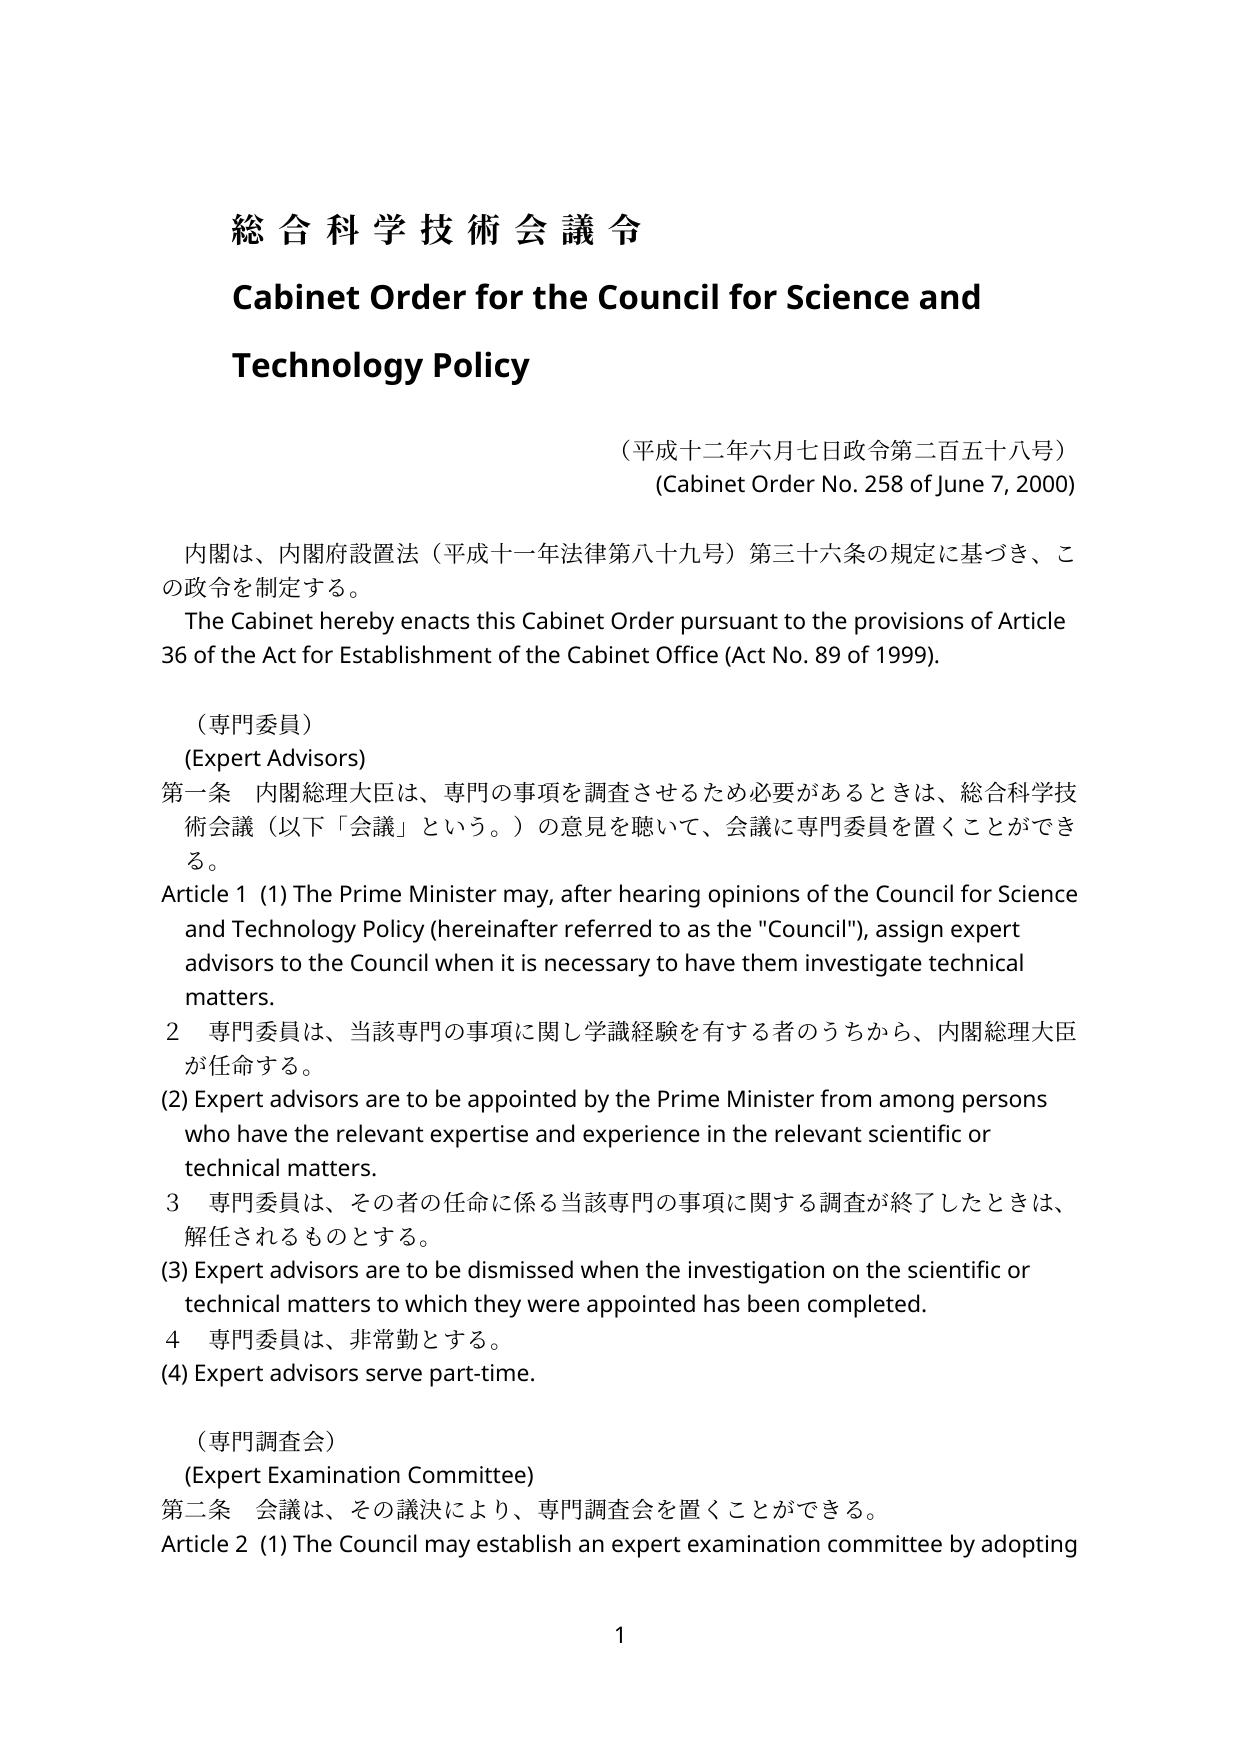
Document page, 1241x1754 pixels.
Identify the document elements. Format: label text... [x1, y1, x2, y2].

text ４ 専門委員は、非常勤とする。 [161, 1321, 1079, 1355]
text ３ 専門委員は、その者の任命に係る当該専門の事項に関する調査が終了したときは、解任されるものとする。 [161, 1184, 1079, 1253]
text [161, 1526, 1079, 1560]
text (Cabinet Order No. 258 of June 7, 2000) [161, 467, 1079, 501]
text （専門委員） [184, 706, 1079, 740]
text （専門調査会） [184, 1424, 1079, 1458]
text 内閣は、内閣府設置法（平成十一年法律第八十九号）第三十六条の規定に基づき、この政令を制定する。 [161, 535, 1079, 604]
text （平成十二年六月七日政令第二百五十八号） [161, 433, 1079, 467]
text 第二条 会議は、その議決により、専門調査会を置くことができる。 [161, 1492, 1079, 1526]
text (4) Expert advisors serve part-time. [161, 1355, 1079, 1389]
text 総合科学技術会議令 [230, 194, 1079, 262]
text The Cabinet hereby enacts this Cabinet Order pursuant to the provisions of Article 36 of the Act for Establishment of the Cabinet Office (Act No. 89 of 1999). [161, 604, 1079, 672]
text Article 1 (1) The Prime Minister may, after hearing opinions of the Council for Science and Technology Policy (hereinafter referred to as the "Council"), assign expert advisors to the Council when it is necessary to have them investigate technical matters. [161, 877, 1079, 1014]
text (2) Expert advisors are to be appointed by the Prime Minister from among persons who have the relevant expertise and experience in the relevant scientific or technical matters. [161, 1082, 1079, 1184]
text (Expert Examination Committee) [184, 1458, 1079, 1492]
text (3) Expert advisors are to be dismissed when the investigation on the scientific or technical matters to which they were appointed has been completed. [161, 1253, 1079, 1321]
text ２ 専門委員は、当該専門の事項に関し学識経験を有する者のうちから、内閣総理大臣が任命する。 [161, 1014, 1079, 1082]
text Cabinet Order for the Council for Science and Technology Policy [230, 262, 1079, 399]
text 第一条 内閣総理大臣は、専門の事項を調査させるため必要があるときは、総合科学技術会議（以下「会議」という。）の意見を聴いて、会議に専門委員を置くことができる。 [161, 774, 1079, 877]
text (Expert Advisors) [184, 740, 1079, 774]
